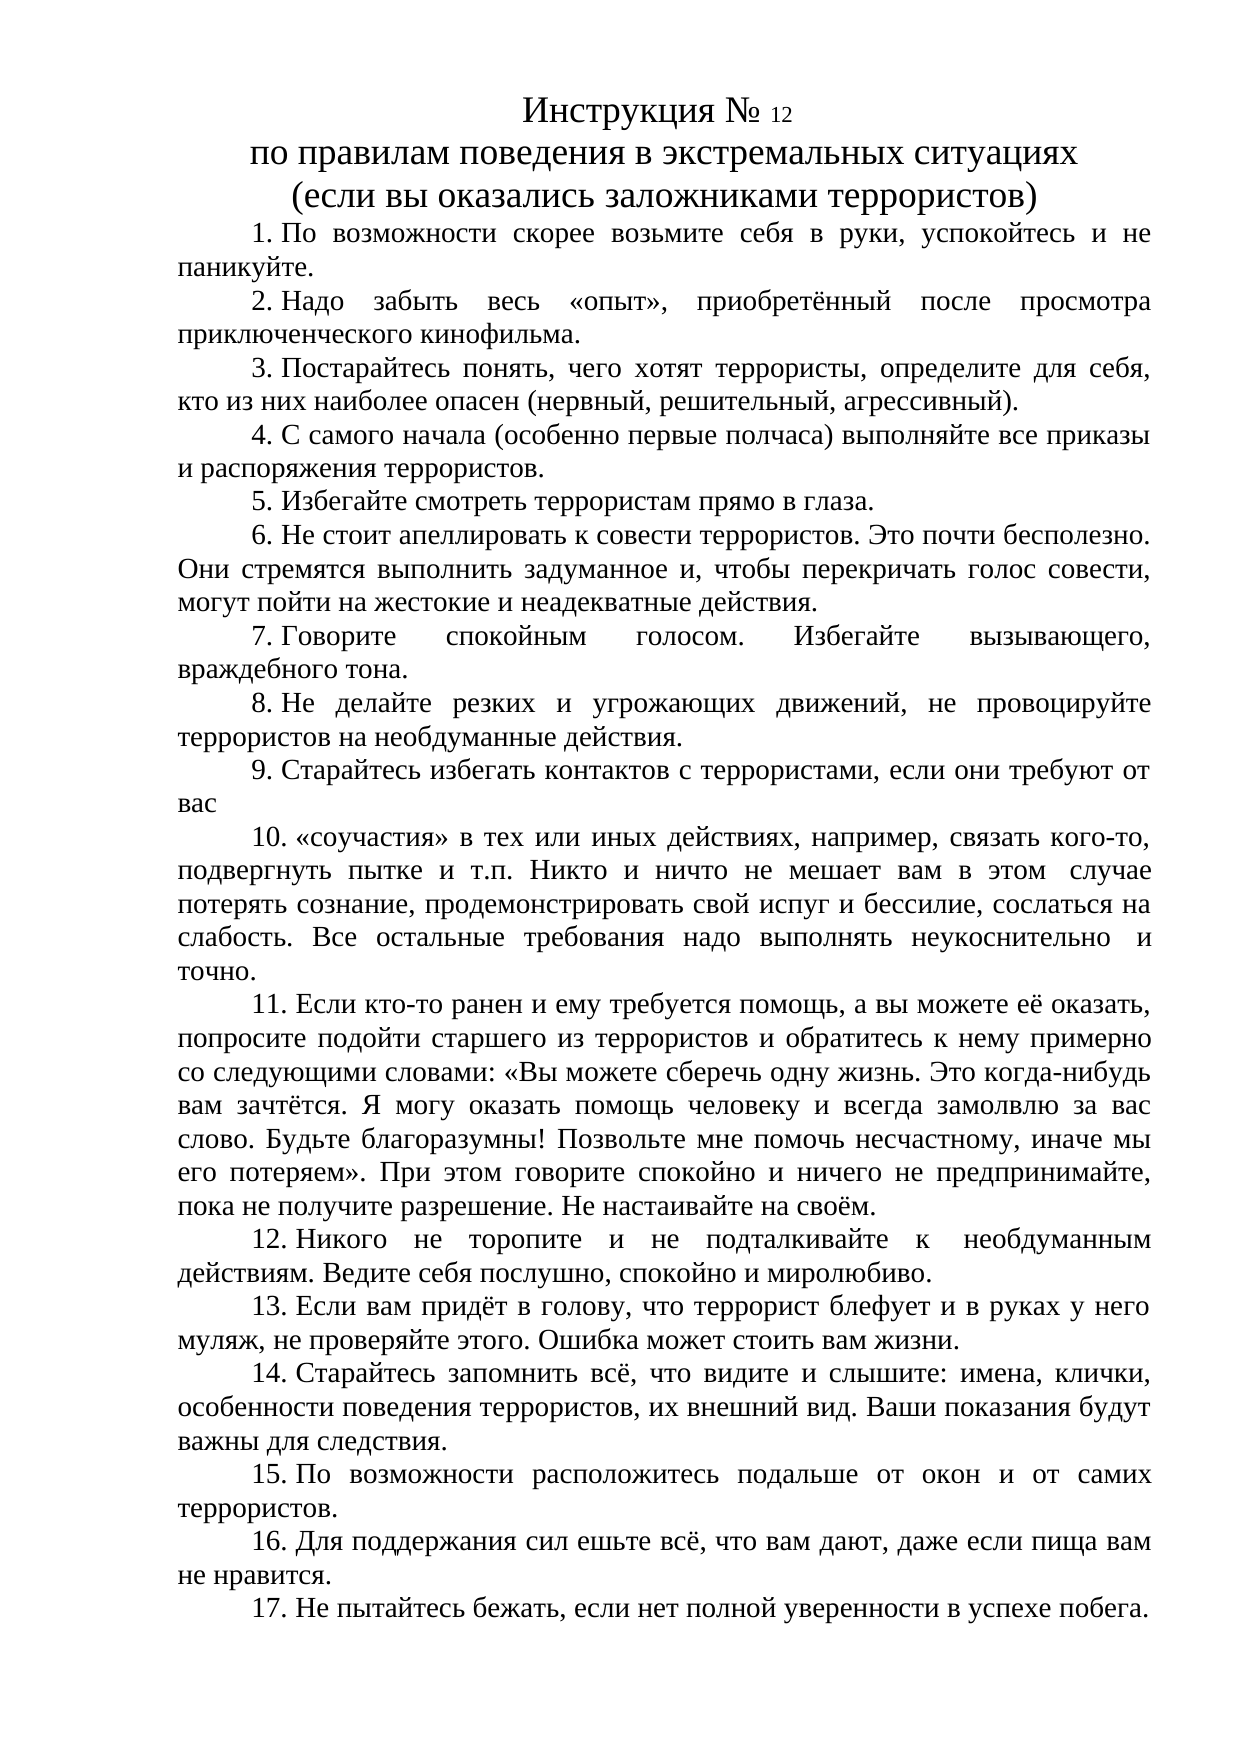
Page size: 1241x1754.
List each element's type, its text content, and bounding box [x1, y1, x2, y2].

list По возможности скорее возьмите себя в руки, успокойтесь и не паникуйте. [177, 216, 1152, 283]
list Не пытайтесь бежать, если нет полной уверенности в успехе побега. [251, 1590, 1167, 1624]
list С самого начала (особенно первые полчаса) выполняйте все приказы и распоряжения террористов. [177, 417, 1151, 484]
list Постарайтесь понять, чего хотят террористы, определите для себя, кто из них наиболее опасен (нервный, решительный, агрессивный). [177, 350, 1152, 417]
text по правилам поведения в экстремальных ситуациях (если вы оказались заложниками террористов) [249, 129, 1081, 215]
list Говорите спокойным голосом. Избегайте вызывающего, враждебного тона. [177, 618, 1152, 685]
list Если кто-то ранен и ему требуется помощь, а вы можете её оказать, попросите подойти старшего из террористов и обратитесь к нему примерно со следующими словами: «Вы можете сберечь одну жизнь. Это когда-нибудь вам зачтётся. Я могу оказать помощь человеку и всегда замолвлю за вас слово. Будьте благоразумны! Позвольте мне помочь несчастному, иначе мы его потеряем». При этом говорите спокойно и ничего не предпринимайте, пока не получите разрешение. Не настаивайте на своём. [177, 987, 1152, 1221]
list Никого не торопите и не подталкивайте к необдуманным действиям. Ведите себя послушно, спокойно и миролюбиво. [177, 1221, 1152, 1288]
list Не стоит апеллировать к совести террористов. Это почти бесполезно. Они стремятся выполнить задуманное и, чтобы перекричать голос совести, могут пойти на жестокие и неадекватные действия. [177, 517, 1152, 618]
list Избегайте смотреть террористам прямо в глаза. [251, 484, 1167, 517]
text подвергнуть пытке и т.п. Никто и ничто не мешает вам в этом случае потерять сознание, продемонстрировать свой испуг и бессилие, сослаться на слабость. Все остальные требования надо выполнять неукоснительно и точно. [177, 852, 1152, 987]
list По возможности расположитесь подальше от окон и от самих террористов. [177, 1456, 1152, 1523]
list Если вам придёт в голову, что террорист блефует и в руках у него муляж, не проверяйте этого. Ошибка может стоить вам жизни. [177, 1288, 1151, 1356]
list Надо забыть весь «опыт», приобретённый после просмотра приключенческого кинофильма. [177, 283, 1151, 350]
list «соучастия» в тех или иных действиях, например, связать кого-то, [251, 819, 1167, 852]
list Старайтесь избегать контактов с террористами, если они требуют от [251, 752, 1167, 786]
text вас [177, 786, 1167, 819]
list Не делайте резких и угрожающих движений, не провоцируйте террористов на необдуманные действия. [177, 685, 1152, 752]
list Старайтесь запомнить всё, что видите и слышите: имена, клички, особенности поведения террористов, их внешний вид. Ваши показания будут важны для следствия. [177, 1356, 1151, 1456]
list Для поддержания сил ешьте всё, что вам дают, даже если пища вам не нравится. [177, 1523, 1152, 1590]
